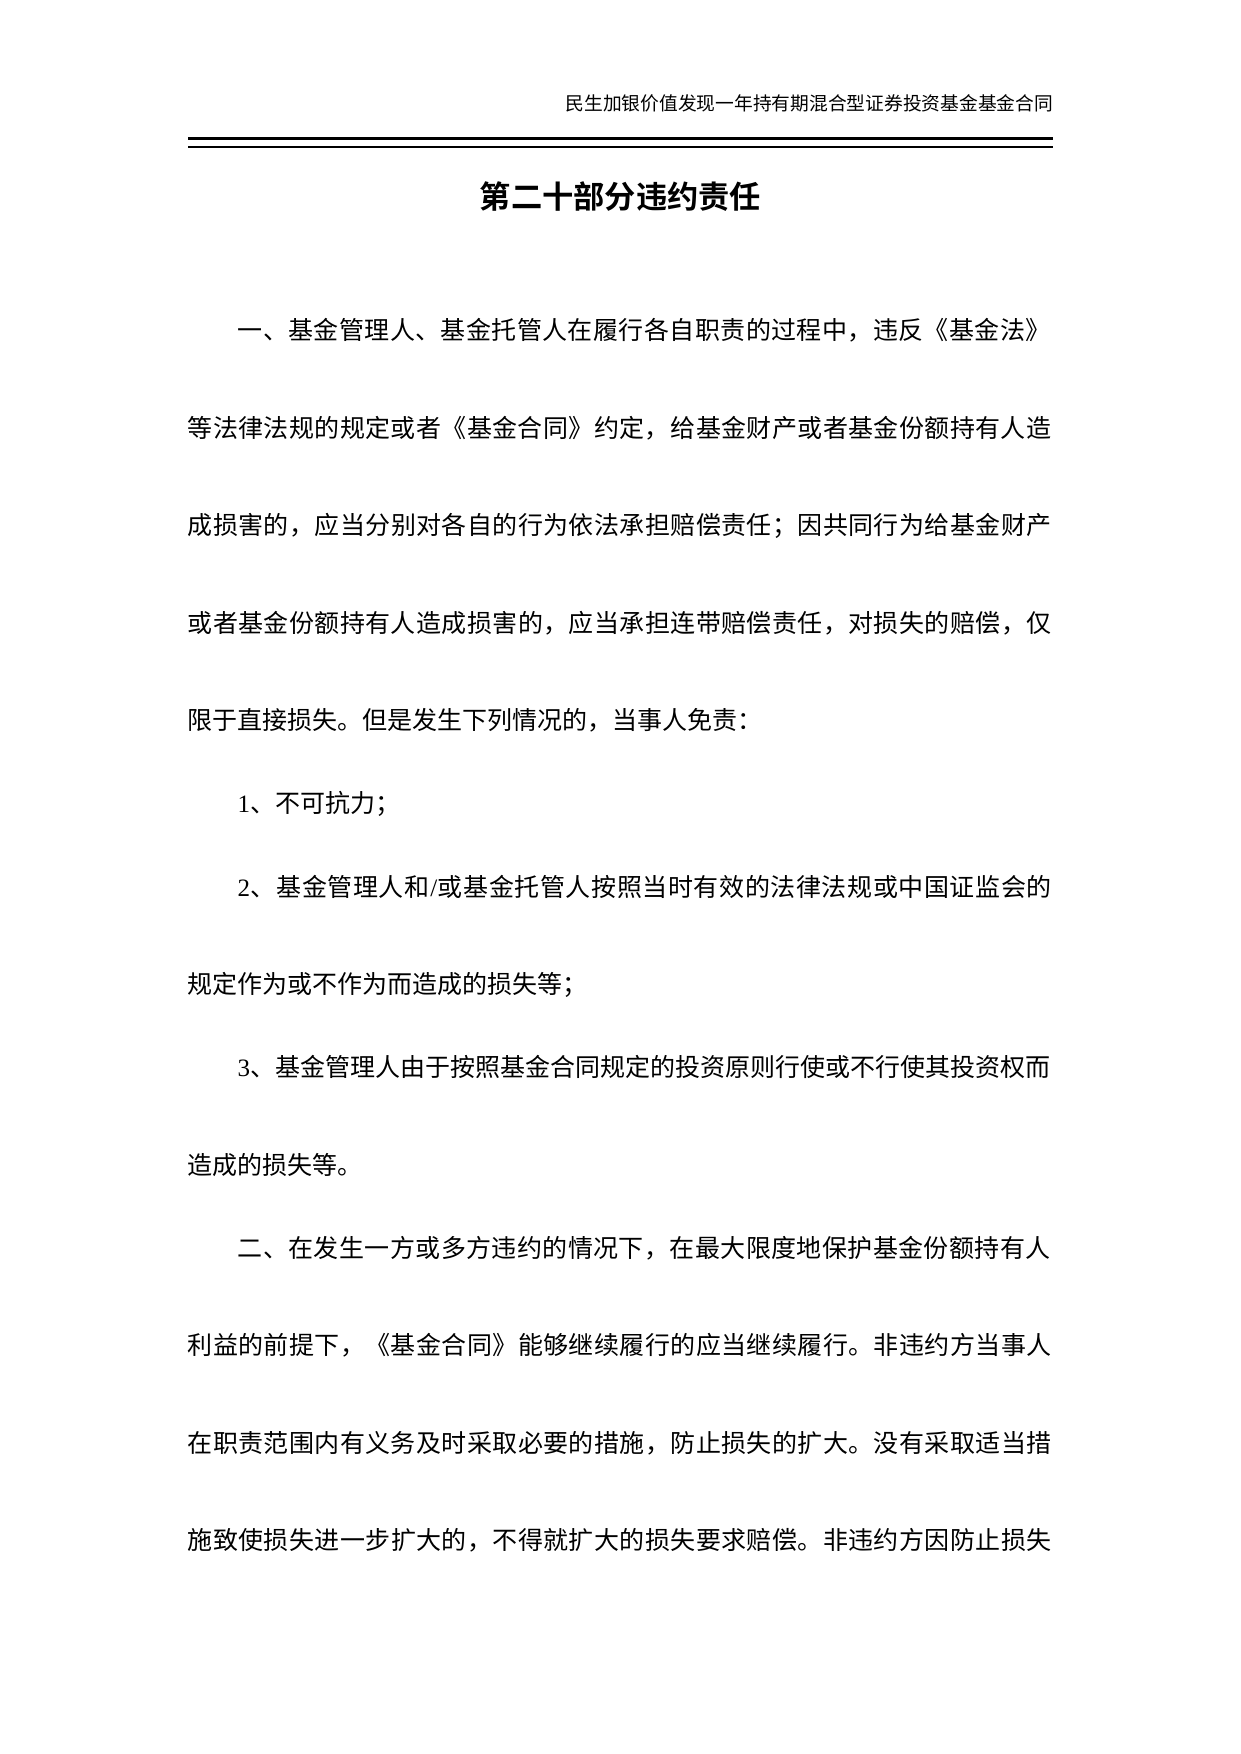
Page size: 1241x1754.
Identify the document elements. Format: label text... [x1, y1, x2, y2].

text 2、基金管理人和/或基金托管人按照当时有效的法律法规或中国证监会的规定作为或不作为而造成的损失等； [187, 853, 1053, 1015]
text 一、基金管理人、基金托管人在履行各自职责的过程中，违反《基金法》等法律法规的规定或者《基金合同》约定，给基金财产或者基金份额持有人造成损害的，应当分别对各自的行为依法承担赔偿责任；因共同行为给基金财产或者基金份额持有人造成损害的，应当承担连带赔偿责任，对损失的赔偿，仅限于直接损失。但是发生下列情况的，当事人免责： [187, 296, 1053, 751]
text 1、不可抗力； [187, 769, 1053, 834]
subtitle 第二十部分违约责任 [187, 162, 1053, 227]
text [187, 1214, 1053, 1571]
text 3、基金管理人由于按照基金合同规定的投资原则行使或不行使其投资权而造成的损失等。 [187, 1033, 1053, 1196]
